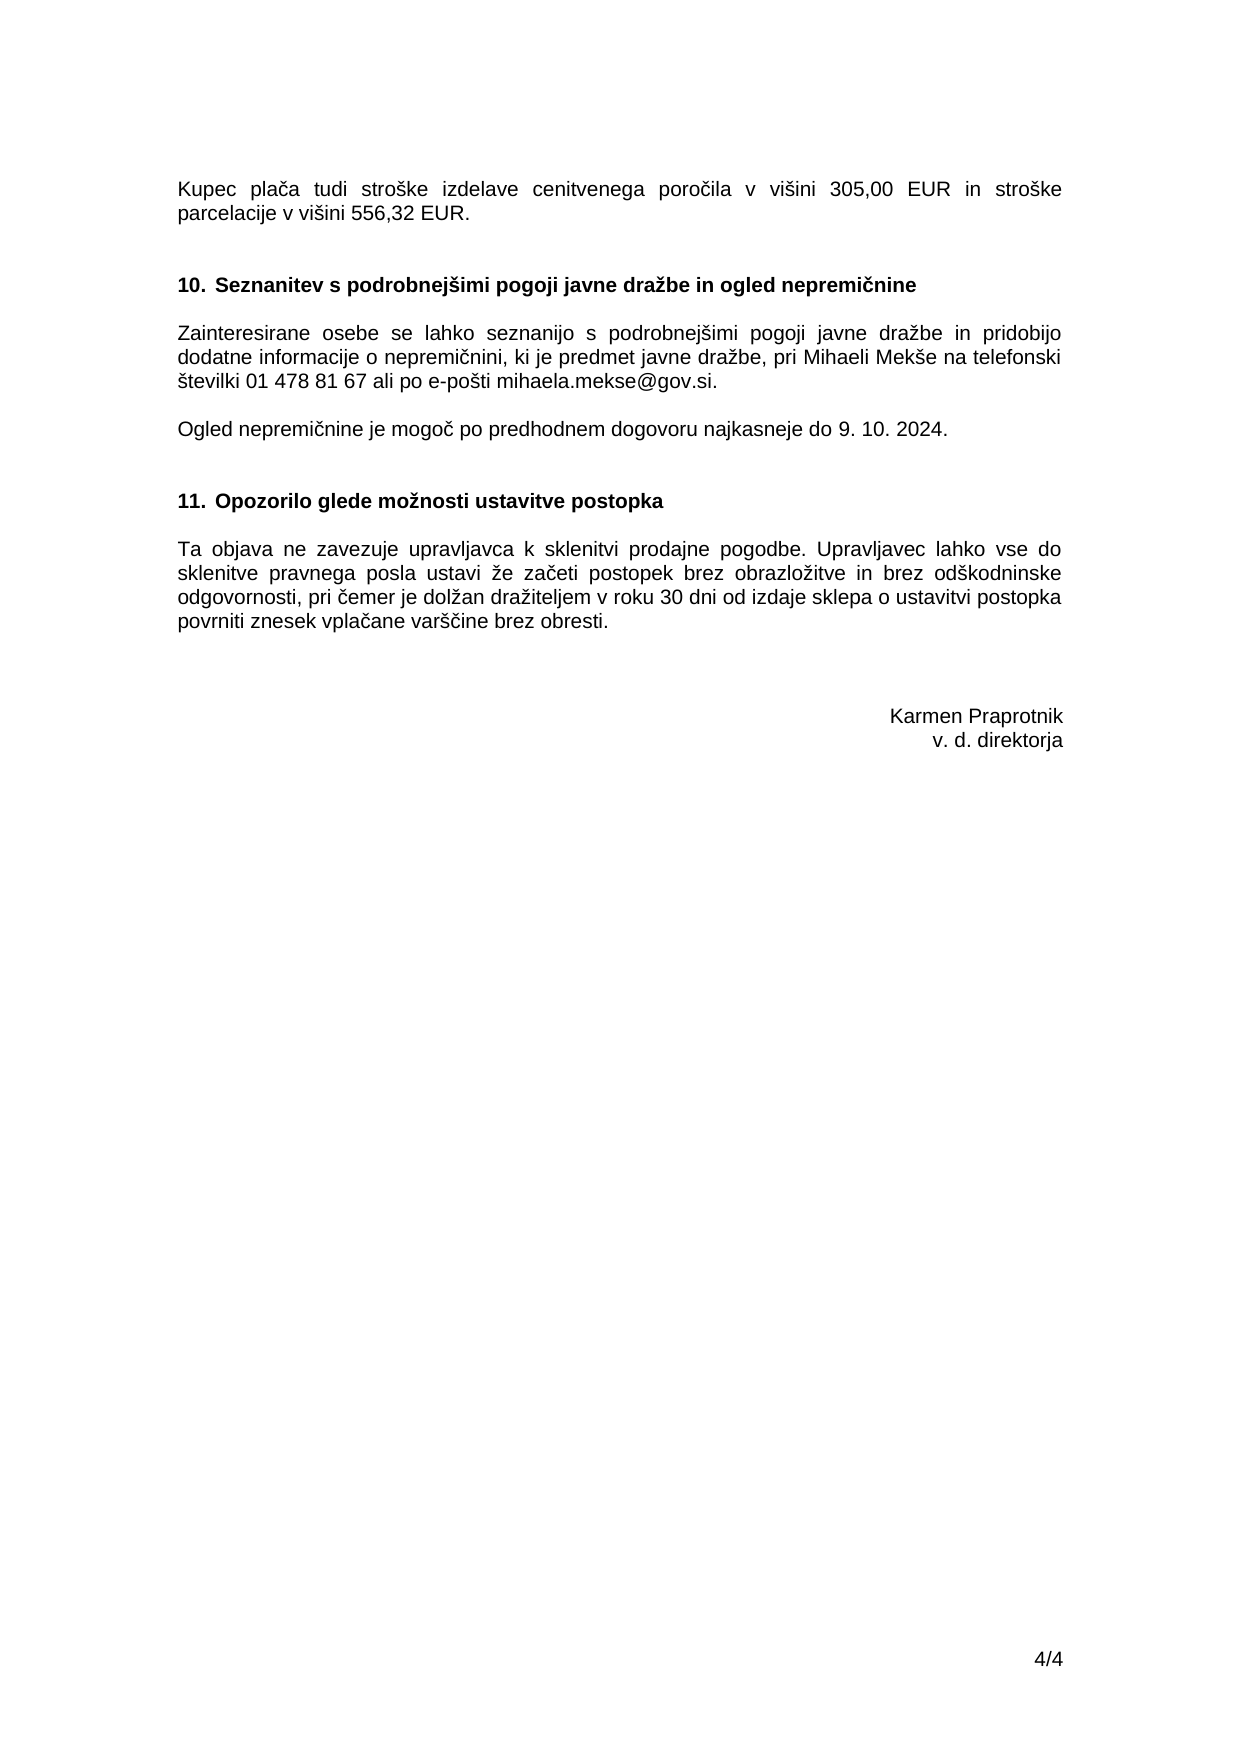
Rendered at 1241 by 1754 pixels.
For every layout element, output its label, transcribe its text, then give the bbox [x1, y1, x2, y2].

text Ta objava ne zavezuje upravljavca k sklenitvi prodajne pogodbe. Upravljavec lahko vse do sklenitve pravnega posla ustavi že začeti postopek brez obrazložitve in brez odškodninske odgovornosti, pri čemer je dolžan dražiteljem v roku 30 dni od izdaje sklepa o ustavitvi postopka povrniti znesek vplačane varščine brez obresti. [177, 537, 1063, 632]
text Zainteresirane osebe se lahko seznanijo s podrobnejšimi pogoji javne dražbe in pridobijo dodatne informacije o nepremičnini, ki je predmet javne dražbe, pri Mihaeli Mekše na telefonski številki 01 478 81 67 ali po e-pošti mihaela.mekse@gov.si. [177, 321, 1063, 393]
list Seznanitev s podrobnejšimi pogoji javne dražbe in ogled nepremičnine [177, 273, 1063, 297]
text Karmen Praprotnik [177, 704, 1063, 728]
text Ogled nepremičnine je mogoč po predhodnem dogovoru najkasneje do 9. 10. 2024. [177, 417, 1063, 441]
list Opozorilo glede možnosti ustavitve postopka [177, 489, 1063, 513]
text v. d. direktorja [177, 728, 1063, 752]
text Kupec plača tudi stroške izdelave cenitvenega poročila v višini 305,00 EUR in stroške parcelacije v višini 556,32 EUR. [177, 177, 1063, 225]
